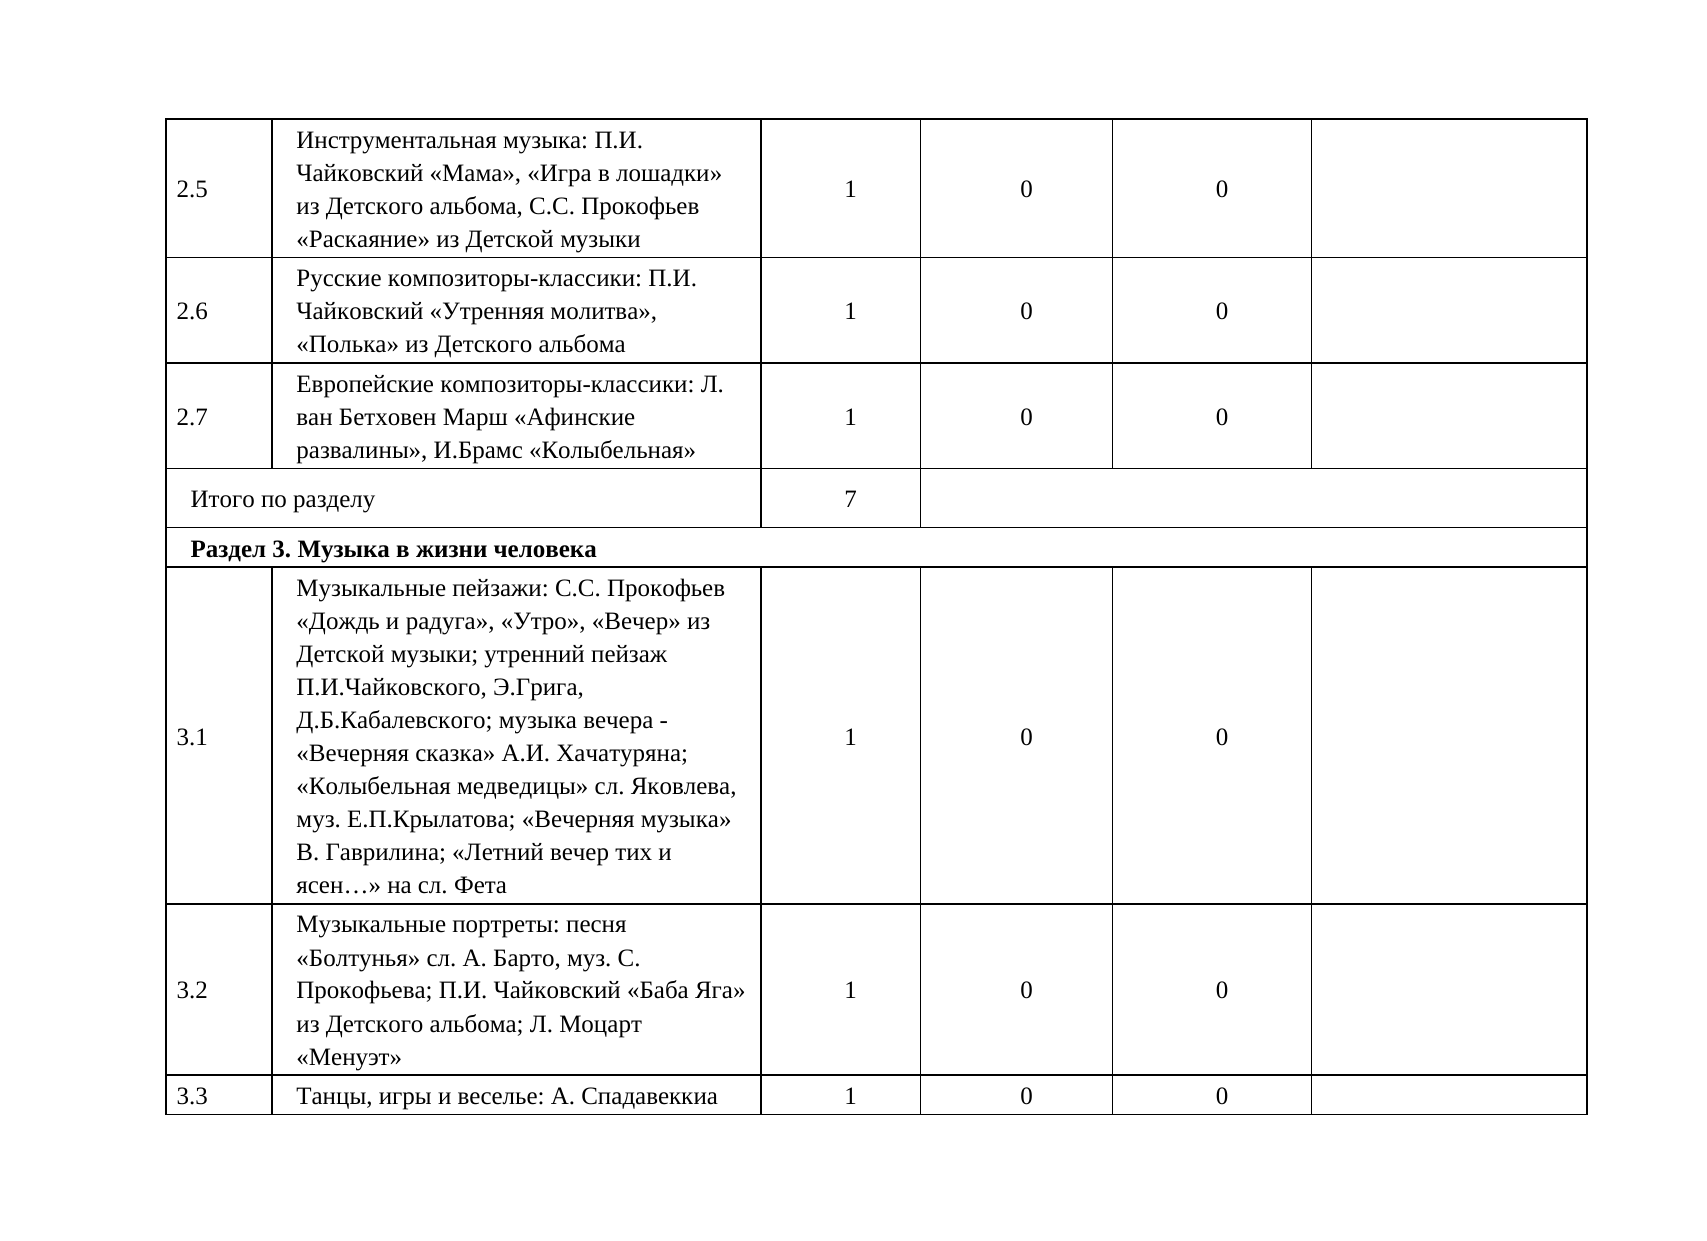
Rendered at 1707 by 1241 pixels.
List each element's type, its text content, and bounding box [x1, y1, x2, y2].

table_cell 0 [1113, 568, 1311, 903]
table_cell 3.2 [167, 905, 271, 1074]
table_cell 1 [762, 364, 920, 467]
table_cell 1 [762, 258, 920, 362]
table_cell 1 [762, 905, 920, 1074]
table_cell 0 [921, 1076, 1112, 1114]
table_cell 7 [762, 469, 920, 527]
table_cell 2.6 [167, 258, 271, 362]
table_cell 0 [921, 120, 1112, 257]
table_cell 0 [1113, 120, 1311, 257]
table_cell 2.5 [167, 120, 271, 257]
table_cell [273, 1076, 760, 1114]
table_cell 3.1 [167, 568, 271, 903]
table_cell [1312, 364, 1586, 467]
table_cell [1312, 120, 1586, 257]
table_cell 0 [921, 258, 1112, 362]
table_cell Инструментальная музыка: П.И. Чайковский «Мама», «Игра в лошадки» из Детского альбома, С.С. Прокофьев «Раскаяние» из Детской музыки [273, 120, 760, 257]
table_cell 0 [1113, 905, 1311, 1074]
table_cell Европейские композиторы-классики: Л. ван Бетховен Марш «Афинские развалины», И.Брамс «Колыбельная» [273, 364, 760, 467]
table_cell Раздел 3. Музыка в жизни человека [167, 528, 1586, 566]
table_cell Музыкальные пейзажи: С.С. Прокофьев «Дождь и радуга», «Утро», «Вечер» из Детской музыки; утренний пейзаж П.И.Чайковского, Э.Грига, Д.Б.Кабалевского; музыка вечера - «Вечерняя сказка» А.И. Хачатуряна; «Колыбельная медведицы» сл. Яковлева, муз. Е.П.Крылатова; «Вечерняя музыка» В. Гаврилина; «Летний вечер тих и ясен…» на сл. Фета [273, 568, 760, 903]
table_cell 0 [1113, 258, 1311, 362]
table_cell [1312, 1076, 1586, 1114]
table_cell 3.3 [167, 1076, 271, 1114]
table_cell Музыкальные портреты: песня «Болтунья» сл. А. Барто, муз. С. Прокофьева; П.И. Чайковский «Баба Яга» из Детского альбома; Л. Моцарт «Менуэт» [273, 905, 760, 1074]
table_cell 0 [1113, 364, 1311, 467]
table_cell Итого по разделу [167, 469, 760, 527]
table_cell [921, 469, 1586, 527]
table_cell 0 [921, 568, 1112, 903]
table_cell 0 [1113, 1076, 1311, 1114]
table_cell 0 [921, 364, 1112, 467]
table_cell 1 [762, 120, 920, 257]
table_cell 1 [762, 568, 920, 903]
table_cell 2.7 [167, 364, 271, 467]
table_cell 0 [921, 905, 1112, 1074]
table_cell Русские композиторы-классики: П.И. Чайковский «Утренняя молитва», «Полька» из Детского альбома [273, 258, 760, 362]
table_cell 1 [762, 1076, 920, 1114]
table_cell [1312, 905, 1586, 1074]
table_cell [1312, 258, 1586, 362]
table_cell [1312, 568, 1586, 903]
